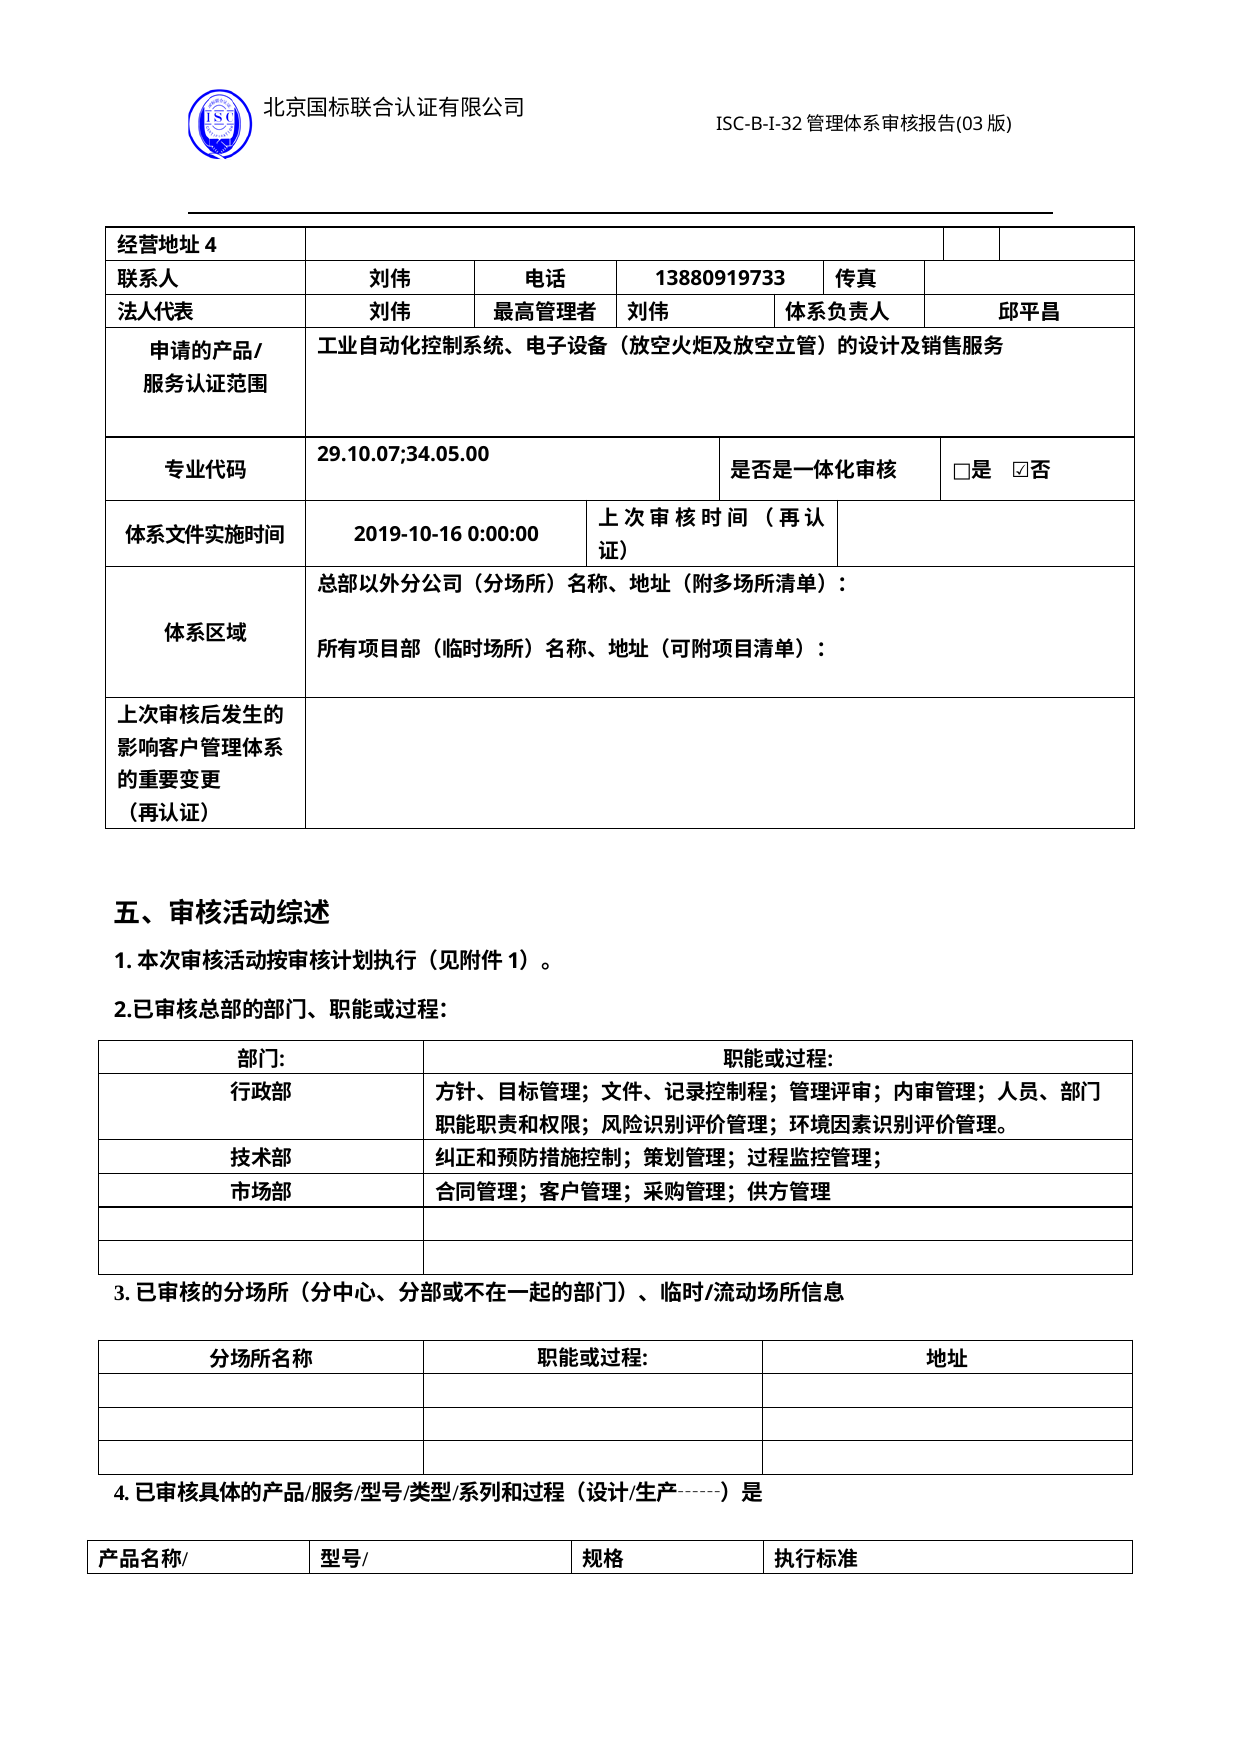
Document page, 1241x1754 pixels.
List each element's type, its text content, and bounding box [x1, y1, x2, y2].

text 3. 已审核的分场所（分中心、分部或不在一起的部门）、临时/流动场所信息 [114, 1275, 1053, 1307]
table_cell [424, 1408, 762, 1440]
table_cell 专业代码 [106, 438, 305, 499]
text 4. 已审核具体的产品/服务/型号/类型/系列和过程（设计/生产┄┄）是 [114, 1475, 1053, 1507]
table_cell [925, 261, 1134, 293]
table_header 部门: [99, 1041, 423, 1073]
table_cell [424, 1374, 762, 1407]
table_cell 邱平昌 [925, 295, 1134, 327]
table_cell 纠正和预防措施控制；策划管理；过程监控管理； [424, 1140, 1132, 1173]
table_cell [424, 1441, 762, 1474]
table_cell 电话 [475, 261, 616, 293]
table_cell [424, 1241, 1132, 1273]
table_header 分场所名称 [99, 1341, 423, 1373]
table_cell 是否是一体化审核 [720, 438, 940, 499]
table_cell [763, 1374, 1132, 1407]
table_cell 上次审核时间（再认证） [587, 501, 837, 566]
table_cell 刘伟 [306, 261, 474, 293]
table_cell 经营地址4 [106, 228, 305, 260]
table_header 职能或过程: [424, 1041, 1132, 1073]
table_cell 29.10.07;34.05.00 [306, 438, 719, 499]
table_cell 刘伟 [617, 295, 774, 327]
picture [187, 89, 253, 158]
table_cell 刘伟 [306, 295, 474, 327]
table_header 型号/ 服务类型 [310, 1541, 571, 1573]
table_cell [99, 1408, 423, 1440]
table_cell 法人代表 [106, 295, 305, 327]
table_cell 合同管理；客户管理；采购管理；供方管理 [424, 1174, 1132, 1206]
table_cell [763, 1408, 1132, 1440]
table_cell 13880919733 [617, 261, 823, 293]
table_cell 工业自动化控制系统、电子设备（放空火炬及放空立管）的设计及销售服务 [306, 328, 1134, 436]
table_cell 申请的产品/ 服务认证范围 [106, 328, 305, 436]
table_cell 行政部 [99, 1074, 423, 1139]
table_header 地址 [763, 1341, 1132, 1373]
table_cell [1000, 228, 1134, 260]
table_cell [424, 1208, 1132, 1240]
table_cell [838, 501, 1134, 566]
table_cell 体系文件实施时间 [106, 501, 305, 566]
table_cell 上次审核后发生的影响客户管理体系的重要变更 （再认证） [106, 698, 305, 828]
table_cell [99, 1241, 423, 1273]
table_header 执行标准 [764, 1541, 1132, 1573]
table_cell 技术部 [99, 1140, 423, 1173]
table_cell 最高管理者 [475, 295, 616, 327]
text 1. 本次审核活动按审核计划执行（见附件1）。 [114, 943, 1053, 976]
table_header 规格 [572, 1541, 763, 1573]
table_cell [99, 1208, 423, 1240]
table_header 职能或过程: [424, 1341, 762, 1373]
table_cell 2019-10-16 0:00:00 [306, 501, 586, 566]
table_cell [99, 1441, 423, 1474]
table_cell [306, 228, 943, 260]
table_cell [763, 1441, 1132, 1474]
table_cell 市场部 [99, 1174, 423, 1206]
table_cell 体系负责人 [775, 295, 924, 327]
table_cell [306, 698, 1134, 828]
table_cell 总部以外分公司（分场所）名称、地址（附多场所清单）： 所有项目部（临时场所）名称、地址（可附项目清单）： [306, 567, 1134, 697]
text 2.已审核总部的部门、职能或过程： [114, 991, 1053, 1024]
table_cell 联系人 [106, 261, 305, 293]
text 五、审核活动综述 [114, 878, 1053, 943]
table_cell 方针、目标管理；文件、记录控制程；管理评审；内审管理；人员、部门职能职责和权限；风险识别评价管理；环境因素识别评价管理。 [424, 1074, 1132, 1139]
table_cell [99, 1374, 423, 1407]
table_cell □是 ☑否 [941, 438, 1134, 499]
table_cell 传真 [824, 261, 924, 293]
table_header 产品名称/ 服务名称 [88, 1541, 309, 1573]
table_cell 体系区域 [106, 567, 305, 697]
